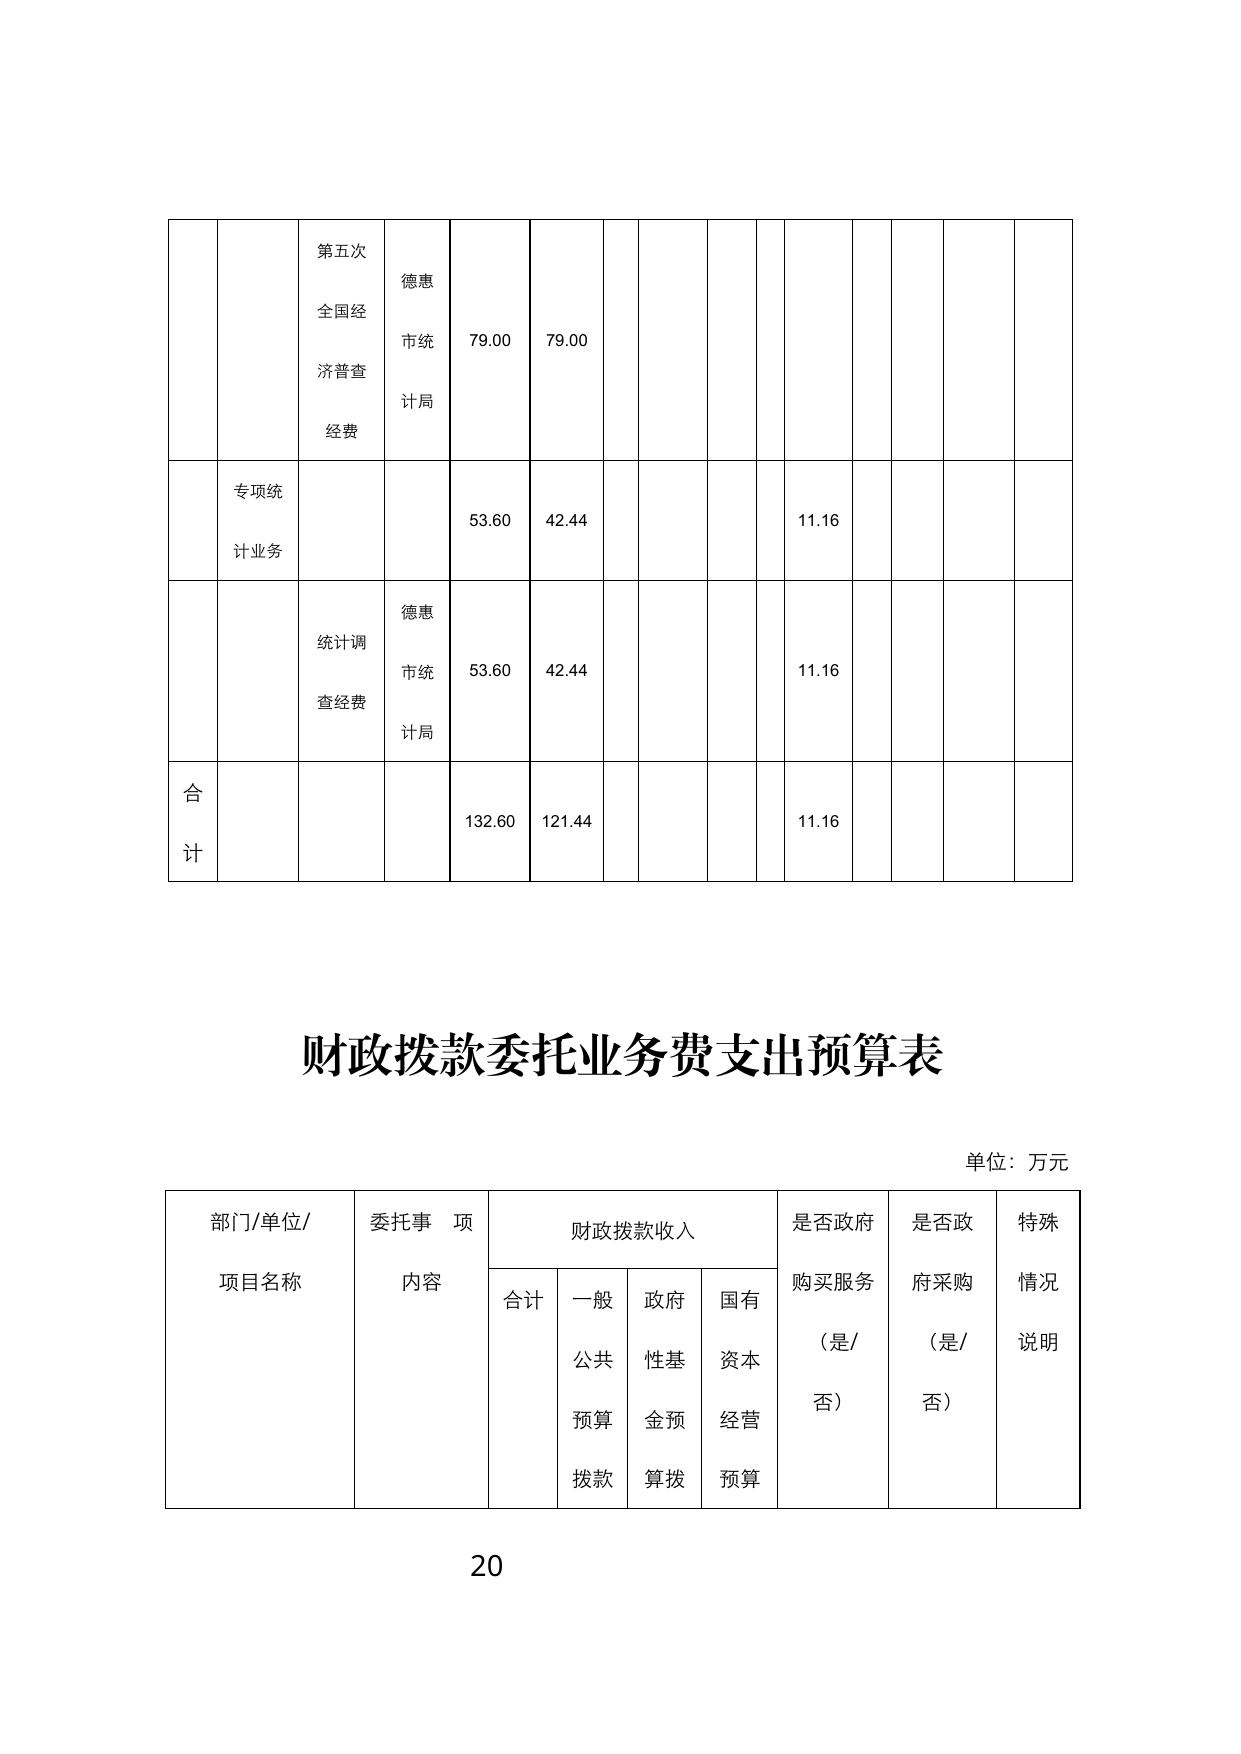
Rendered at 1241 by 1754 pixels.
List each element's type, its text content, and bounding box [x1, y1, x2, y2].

table_cell [604, 461, 638, 580]
table_cell 财政拨款收入 [489, 1191, 777, 1268]
table_cell 是否政 府采购 （是/否） [889, 1191, 996, 1508]
table_cell 委托事 项内容 [355, 1191, 488, 1508]
table_cell [1015, 220, 1072, 459]
table_cell 11.16 [785, 581, 852, 761]
table_cell [944, 581, 1014, 761]
table_cell [853, 220, 891, 459]
table_cell [218, 581, 298, 761]
table_cell [639, 461, 707, 580]
table_cell [708, 762, 756, 881]
table_cell 国有资本经营预算拨款收入 [702, 1269, 777, 1508]
table_cell 统计调查经费 [299, 581, 384, 761]
table_cell [218, 762, 298, 881]
table_cell 德惠市统计局 [385, 220, 449, 459]
table_cell [853, 581, 891, 761]
table_cell [708, 220, 756, 459]
table_cell [757, 461, 784, 580]
table_cell 121.44 [531, 762, 603, 881]
table_cell [757, 581, 784, 761]
table_cell 专项统计业务 [218, 461, 298, 580]
table_cell [853, 461, 891, 580]
table_cell [757, 762, 784, 881]
table_cell [1015, 762, 1072, 881]
table_cell [218, 220, 298, 459]
table_cell 单位：万元 [165, 1115, 1080, 1190]
table_cell [169, 220, 217, 459]
table_cell [639, 762, 707, 881]
table_cell 11.16 [785, 762, 852, 881]
table_cell 42.44 [531, 581, 603, 761]
table_cell [944, 220, 1014, 459]
table_cell 79.00 [531, 220, 603, 459]
table_cell 德惠市统计局 [385, 581, 449, 761]
table_cell 53.60 [451, 461, 529, 580]
table_cell [892, 220, 943, 459]
table_cell [944, 461, 1014, 580]
table_cell 132.60 [451, 762, 529, 881]
table_cell [892, 581, 943, 761]
table_cell [853, 762, 891, 881]
table_cell [757, 220, 784, 459]
table_cell 53.60 [451, 581, 529, 761]
table_cell 第五次全国经济普查经费 [299, 220, 384, 459]
table_cell [708, 461, 756, 580]
table_cell [604, 220, 638, 459]
table_cell [708, 581, 756, 761]
table_cell [299, 762, 384, 881]
table_cell [944, 762, 1014, 881]
table_cell [785, 220, 852, 459]
table_cell 政府性基金预算拨款收入 [628, 1269, 701, 1508]
table_cell 部门/单位/ 项目名称 [166, 1191, 354, 1508]
table_cell 合计 [489, 1269, 557, 1508]
table_cell 42.44 [531, 461, 603, 580]
table_cell [1015, 581, 1072, 761]
table_cell [169, 461, 217, 580]
table_cell [385, 461, 449, 580]
table_cell [299, 461, 384, 580]
table_cell 是否政府购买服务 （是/否） [778, 1191, 888, 1508]
table_cell [169, 581, 217, 761]
table_cell [639, 581, 707, 761]
table_cell [604, 762, 638, 881]
table_header 财政拨款委托业务费支出预算表 [165, 1002, 1080, 1115]
table_cell [892, 762, 943, 881]
table_cell [604, 581, 638, 761]
table_cell 一般公共预算拨款收入 [558, 1269, 627, 1508]
table_cell [385, 762, 449, 881]
table_cell [639, 220, 707, 459]
table_cell [1015, 461, 1072, 580]
table_cell [892, 461, 943, 580]
table_cell 合计 [169, 762, 217, 881]
table_cell 特殊情况说明 [997, 1191, 1079, 1508]
table_cell 11.16 [785, 461, 852, 580]
table_cell 79.00 [451, 220, 529, 459]
